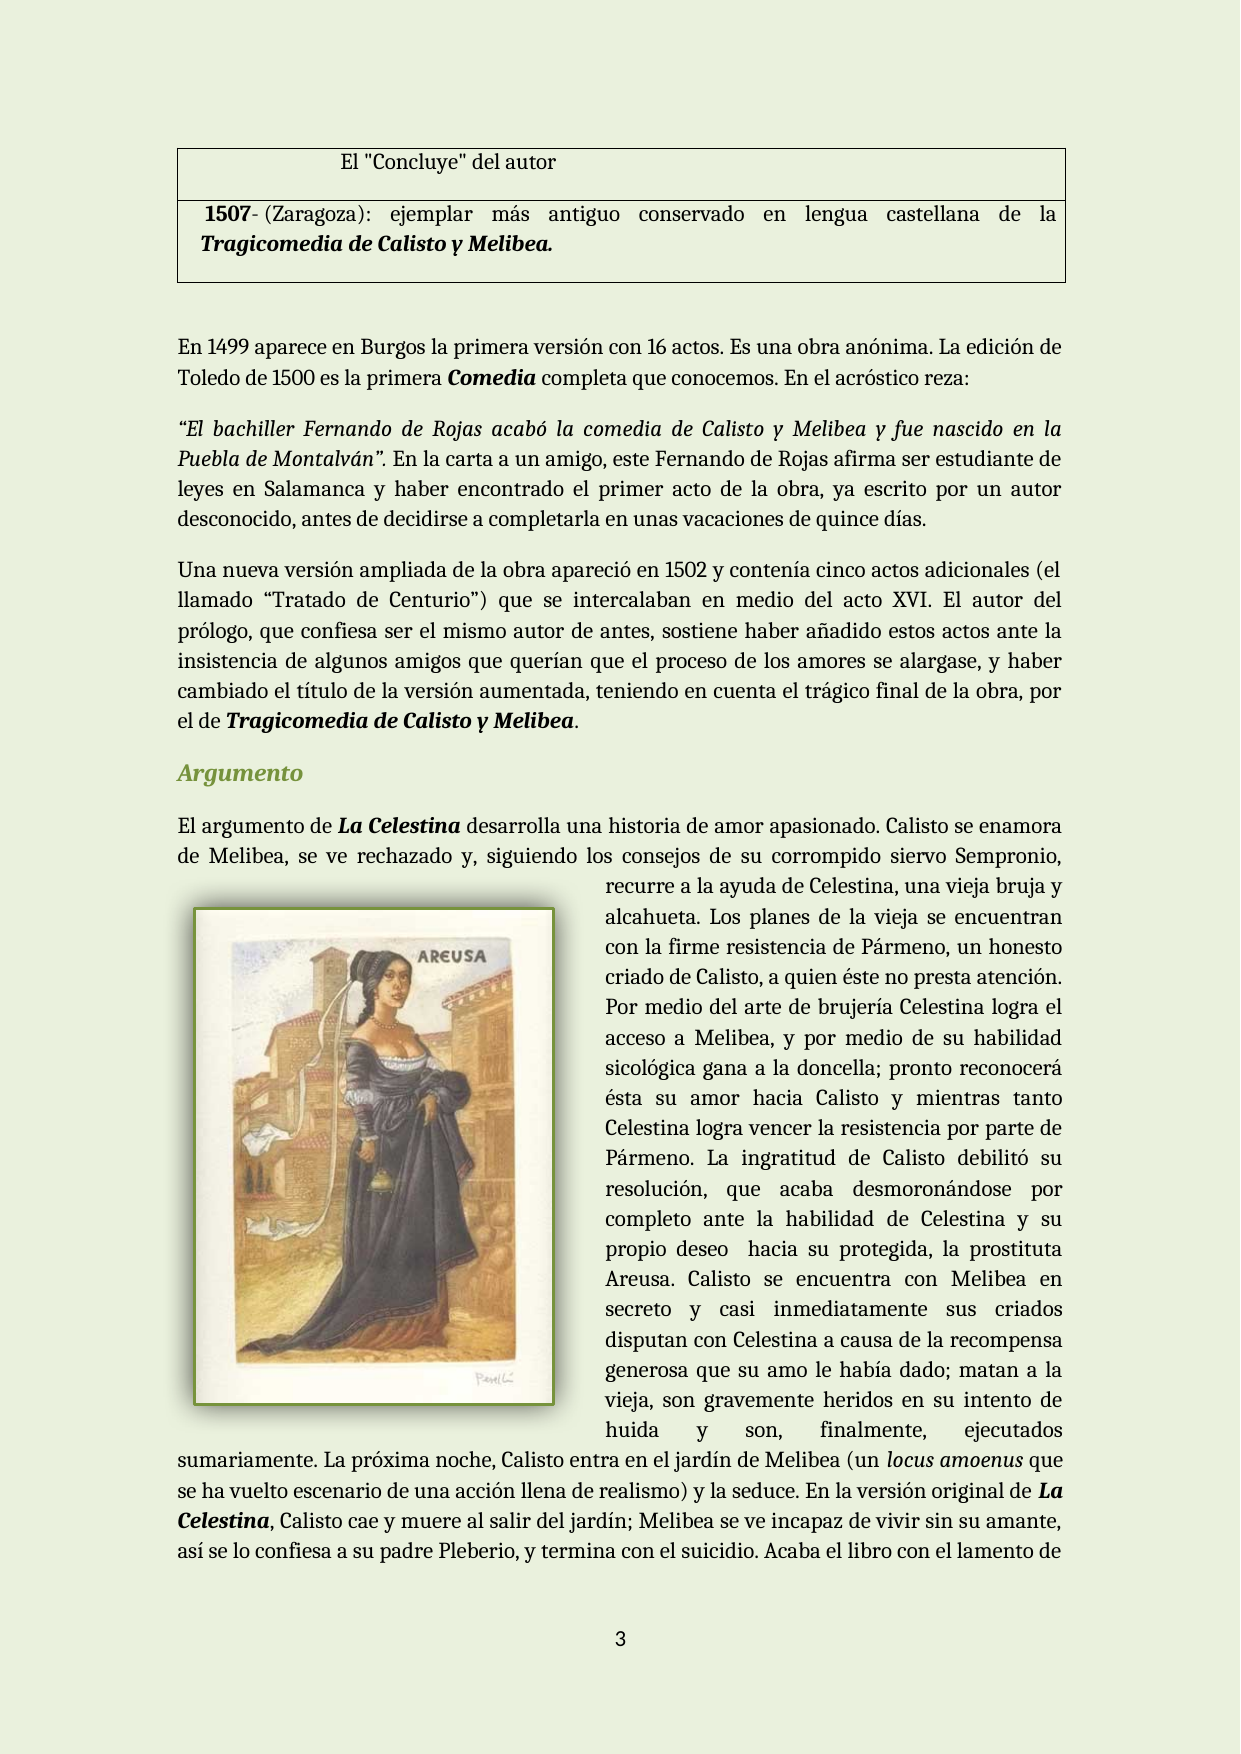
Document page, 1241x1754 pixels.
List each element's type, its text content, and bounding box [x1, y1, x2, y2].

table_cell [178, 149, 1065, 200]
text “El bachiller Fernando de Rojas acabó la comedia de Calisto y Melibea y fue nascido en la Puebla de Montalván”. En la carta a un amigo, este Fernando de Rojas afirma ser estudiante de leyes en Salamanca y haber encontrado el primer acto de la obra, ya escrito por un autor desconocido, antes de decidirse a completarla en unas vacaciones de quince días. [177, 415, 1063, 532]
picture [196, 910, 552, 1403]
table_cell 1507- (Zaragoza): ejemplar más antiguo conservado en lengua castellana de la Tragicomedia de Calisto y Melibea. [178, 201, 1065, 282]
text Argumento [177, 759, 1063, 788]
text Una nueva versión ampliada de la obra apareció en 1502 y contenía cinco actos adicionales (el llamado “Tratado de Centurio”) que se intercalaban en medio del acto XVI. El autor del prólogo, que confiesa ser el mismo autor de antes, sostiene haber añadido estos actos ante la insistencia de algunos amigos que querían que el proceso de los amores se alargase, y haber cambiado el título de la versión aumentada, teniendo en cuenta el trágico final de la obra, por el de Tragicomedia de Calisto y Melibea. [177, 557, 1063, 734]
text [177, 813, 1063, 1564]
text En 1499 aparece en Burgos la primera versión con 16 actos. Es una obra anónima. La edición de Toledo de 1500 es la primera Comedia completa que conocemos. En el acróstico reza: [177, 334, 1063, 391]
